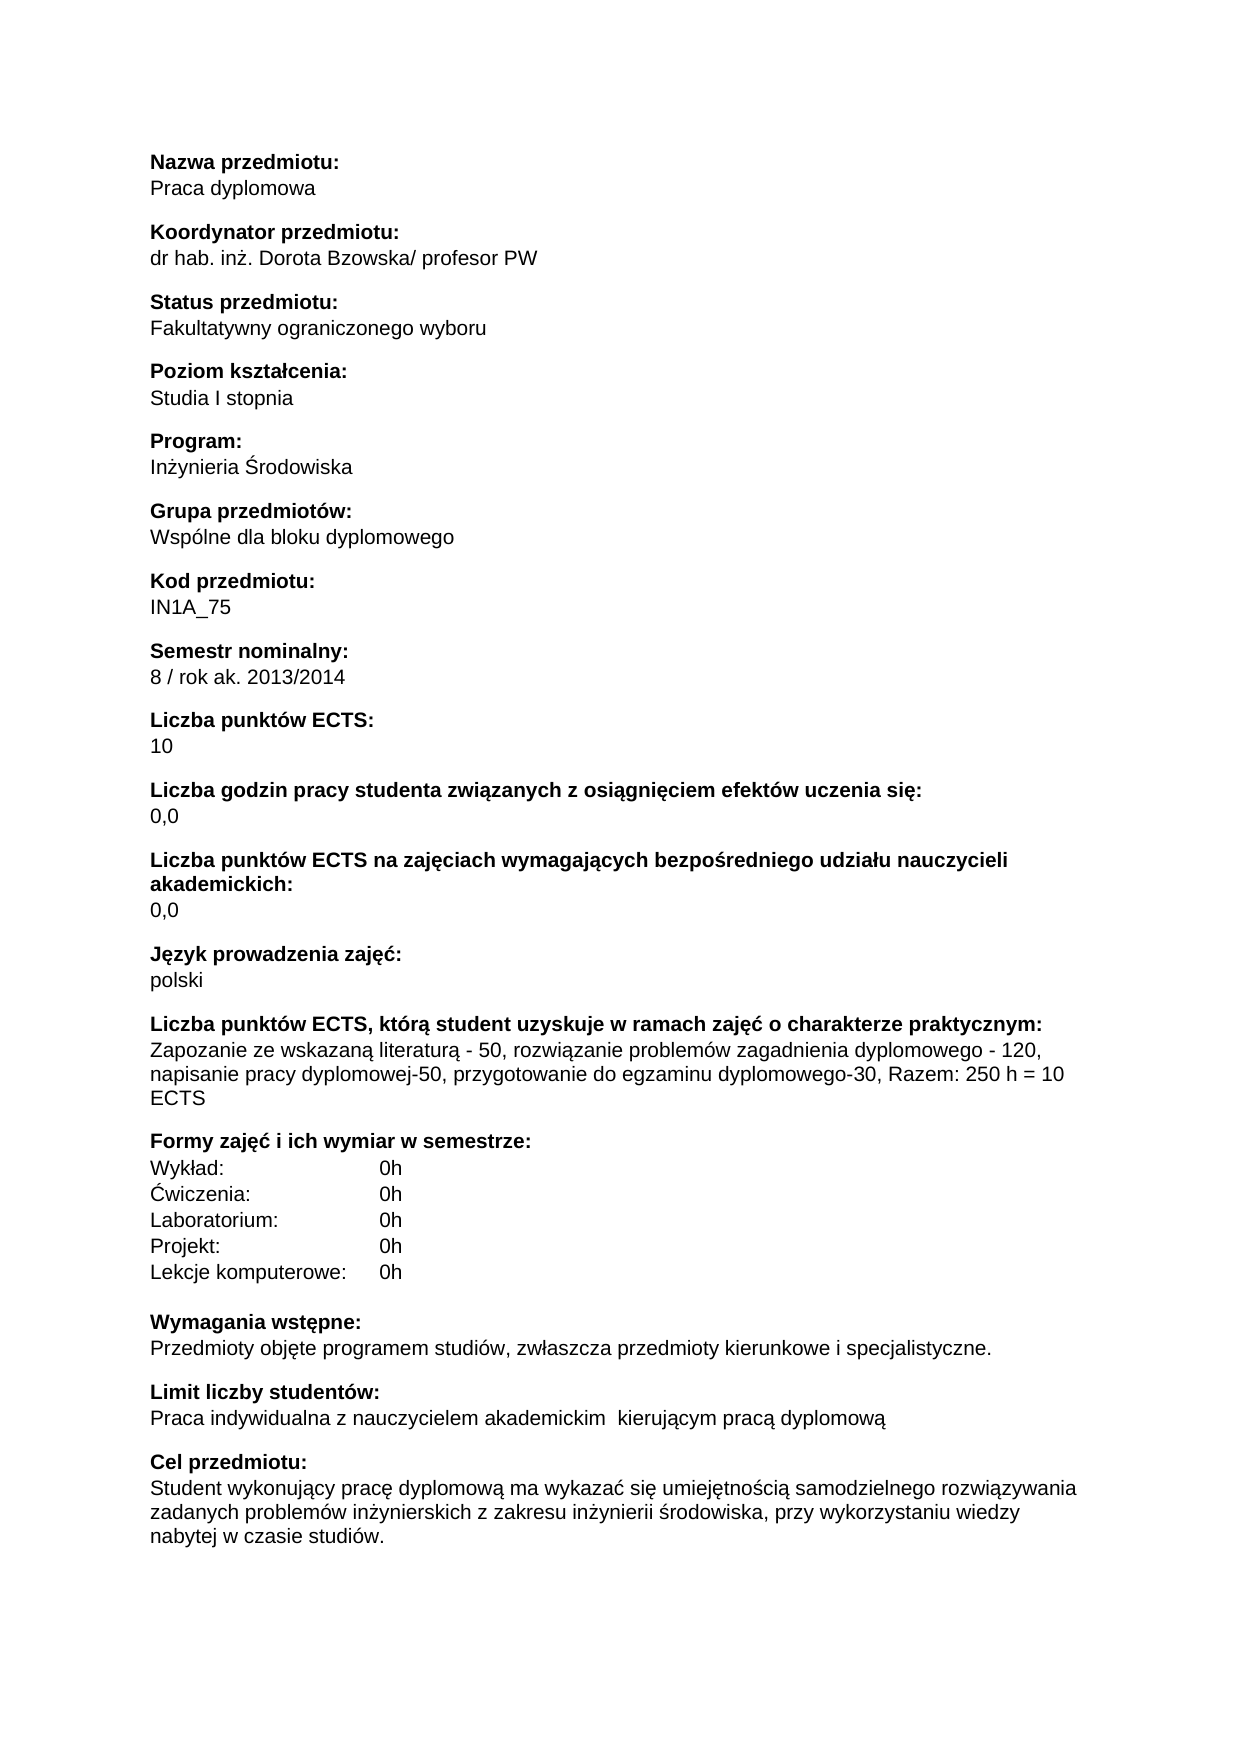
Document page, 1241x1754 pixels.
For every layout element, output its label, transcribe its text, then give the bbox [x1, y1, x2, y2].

table_header 0h [369, 1156, 597, 1180]
text Poziom kształcenia: [150, 359, 1090, 383]
text Praca dyplomowa [150, 176, 1090, 200]
text Limit liczby studentów: [150, 1380, 1090, 1404]
table_cell Projekt: [140, 1234, 367, 1258]
text Praca indywidualna z nauczycielem akademickim kierującym pracą dyplomową [150, 1406, 1090, 1430]
table_cell 0h [369, 1232, 597, 1258]
text Student wykonujący pracę dyplomową ma wykazać się umiejętnością samodzielnego rozwiązywania zadanych problemów inżynierskich z zakresu inżynierii środowiska, przy wykorzystaniu wiedzy nabytej w czasie studiów. [150, 1476, 1090, 1547]
table_cell 0h [369, 1258, 597, 1284]
text 0,0 [150, 898, 1090, 922]
text Wymagania wstępne: [150, 1310, 1090, 1334]
table_header Wykład: [140, 1156, 367, 1180]
text Język prowadzenia zajęć: [150, 942, 1090, 966]
text 8 / rok ak. 2013/2014 [150, 664, 1090, 688]
text polski [150, 968, 1090, 992]
text Nazwa przedmiotu: [150, 150, 1090, 174]
text Studia I stopnia [150, 385, 1090, 409]
table_cell 0h [369, 1180, 597, 1206]
table_cell 0h [369, 1206, 597, 1232]
table_cell Ćwiczenia: [140, 1182, 367, 1206]
text Liczba punktów ECTS, którą student uzyskuje w ramach zajęć o charakterze praktycznym: [150, 1011, 1090, 1035]
text 0,0 [150, 804, 1090, 828]
table_cell Lekcje komputerowe: [140, 1260, 367, 1284]
table_cell Laboratorium: [140, 1208, 367, 1232]
text Kod przedmiotu: [150, 569, 1090, 593]
text Liczba punktów ECTS na zajęciach wymagających bezpośredniego udziału nauczycieli akademickich: [150, 848, 1090, 896]
text Zapozanie ze wskazaną literaturą - 50, rozwiązanie problemów zagadnienia dyplomowego - 120, napisanie pracy dyplomowej-50, przygotowanie do egzaminu dyplomowego-30, Razem: 250 h = 10 ECTS [150, 1037, 1090, 1109]
text Program: [150, 429, 1090, 453]
text Semestr nominalny: [150, 638, 1090, 662]
text Liczba godzin pracy studenta związanych z osiągnięciem efektów uczenia się: [150, 778, 1090, 802]
text Liczba punktów ECTS: [150, 708, 1090, 732]
text Formy zajęć i ich wymiar w semestrze: [150, 1129, 1090, 1153]
text Grupa przedmiotów: [150, 499, 1090, 523]
text IN1A_75 [150, 595, 1090, 619]
text Fakultatywny ograniczonego wyboru [150, 316, 1090, 339]
text Przedmioty objęte programem studiów, zwłaszcza przedmioty kierunkowe i specjalistyczne. [150, 1336, 1090, 1360]
text Cel przedmiotu: [150, 1449, 1090, 1473]
text 10 [150, 734, 1090, 758]
text Wspólne dla bloku dyplomowego [150, 525, 1090, 549]
text dr hab. inż. Dorota Bzowska/ profesor PW [150, 246, 1090, 270]
text Inżynieria Środowiska [150, 455, 1090, 479]
text Koordynator przedmiotu: [150, 220, 1090, 244]
text Status przedmiotu: [150, 289, 1090, 313]
